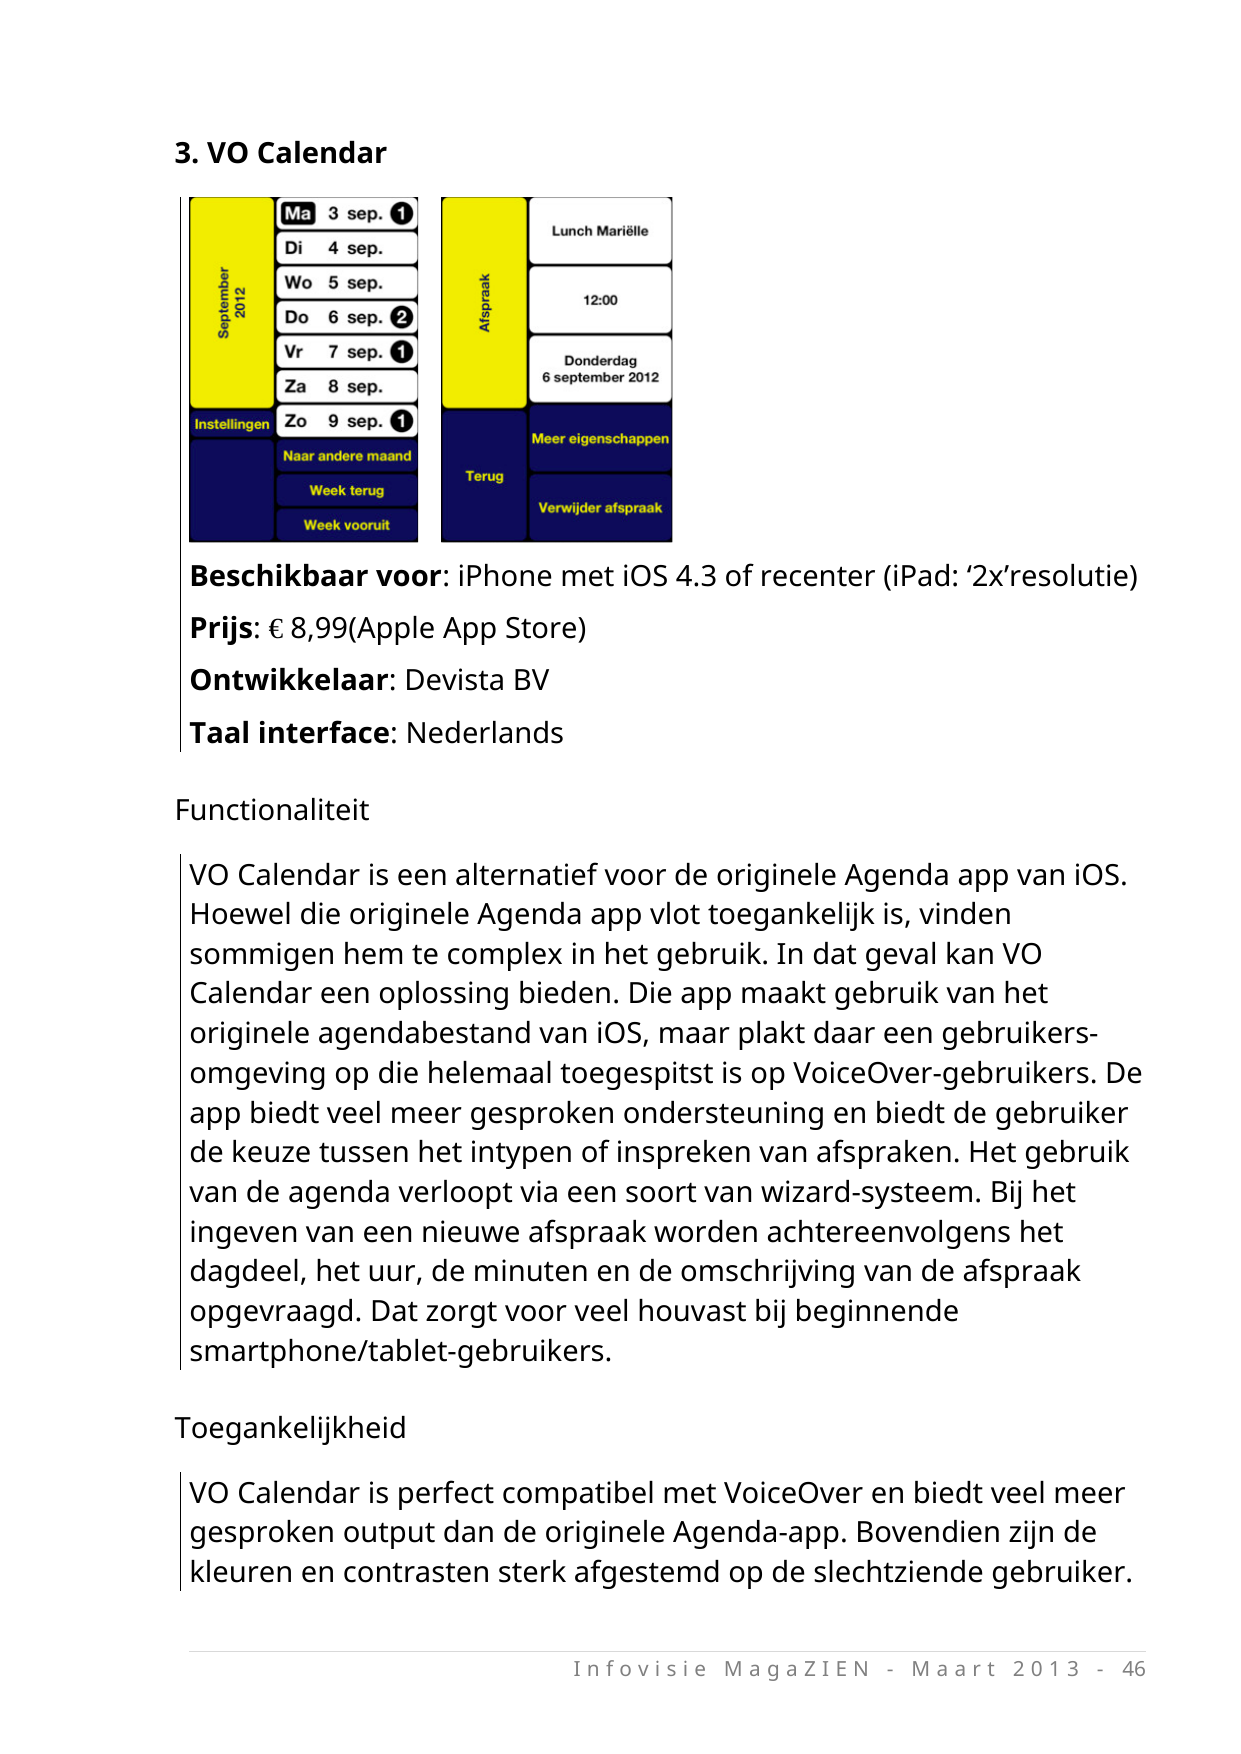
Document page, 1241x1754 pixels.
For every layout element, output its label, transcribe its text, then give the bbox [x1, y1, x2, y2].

text Beschikbaar voor: iPhone met iOS 4.3 of recenter (iPad: ‘2x’resolutie) [181, 555, 1146, 595]
text Toegankelijkheid [174, 1407, 1146, 1447]
text Prijs: € 8,99(Apple App Store) [181, 607, 1146, 647]
text Taal interface: Nederlands [181, 712, 1146, 752]
picture [189, 197, 419, 543]
text Ontwikkelaar: Devista BV [181, 660, 1146, 699]
text Functionaliteit [174, 789, 1146, 829]
text VO Calendar is een alternatief voor de originele Agenda app van iOS. Hoewel die originele Agenda app vlot toegankelijk is, vinden sommigen hem te complex in het gebruik. In dat geval kan VO Calendar een oplossing bieden. Die app maakt gebruik van het originele agendabestand van iOS, maar plakt daar een gebruikers-omgeving op die helemaal toegespitst is op VoiceOver-gebruikers. De app biedt veel meer gesproken ondersteuning en biedt de gebruiker de keuze tussen het intypen of inspreken van afspraken. Het gebruik van de agenda verloopt via een soort van wizard-systeem. Bij het ingeven van een nieuwe afspraak worden achtereenvolgens het dagdeel, het uur, de minuten en de omschrijving van de afspraak opgevraagd. Dat zorgt voor veel houvast bij beginnende smartphone/tablet-gebruikers. [181, 854, 1146, 1370]
picture [441, 197, 673, 543]
text 3. VO Calendar [174, 132, 1146, 172]
